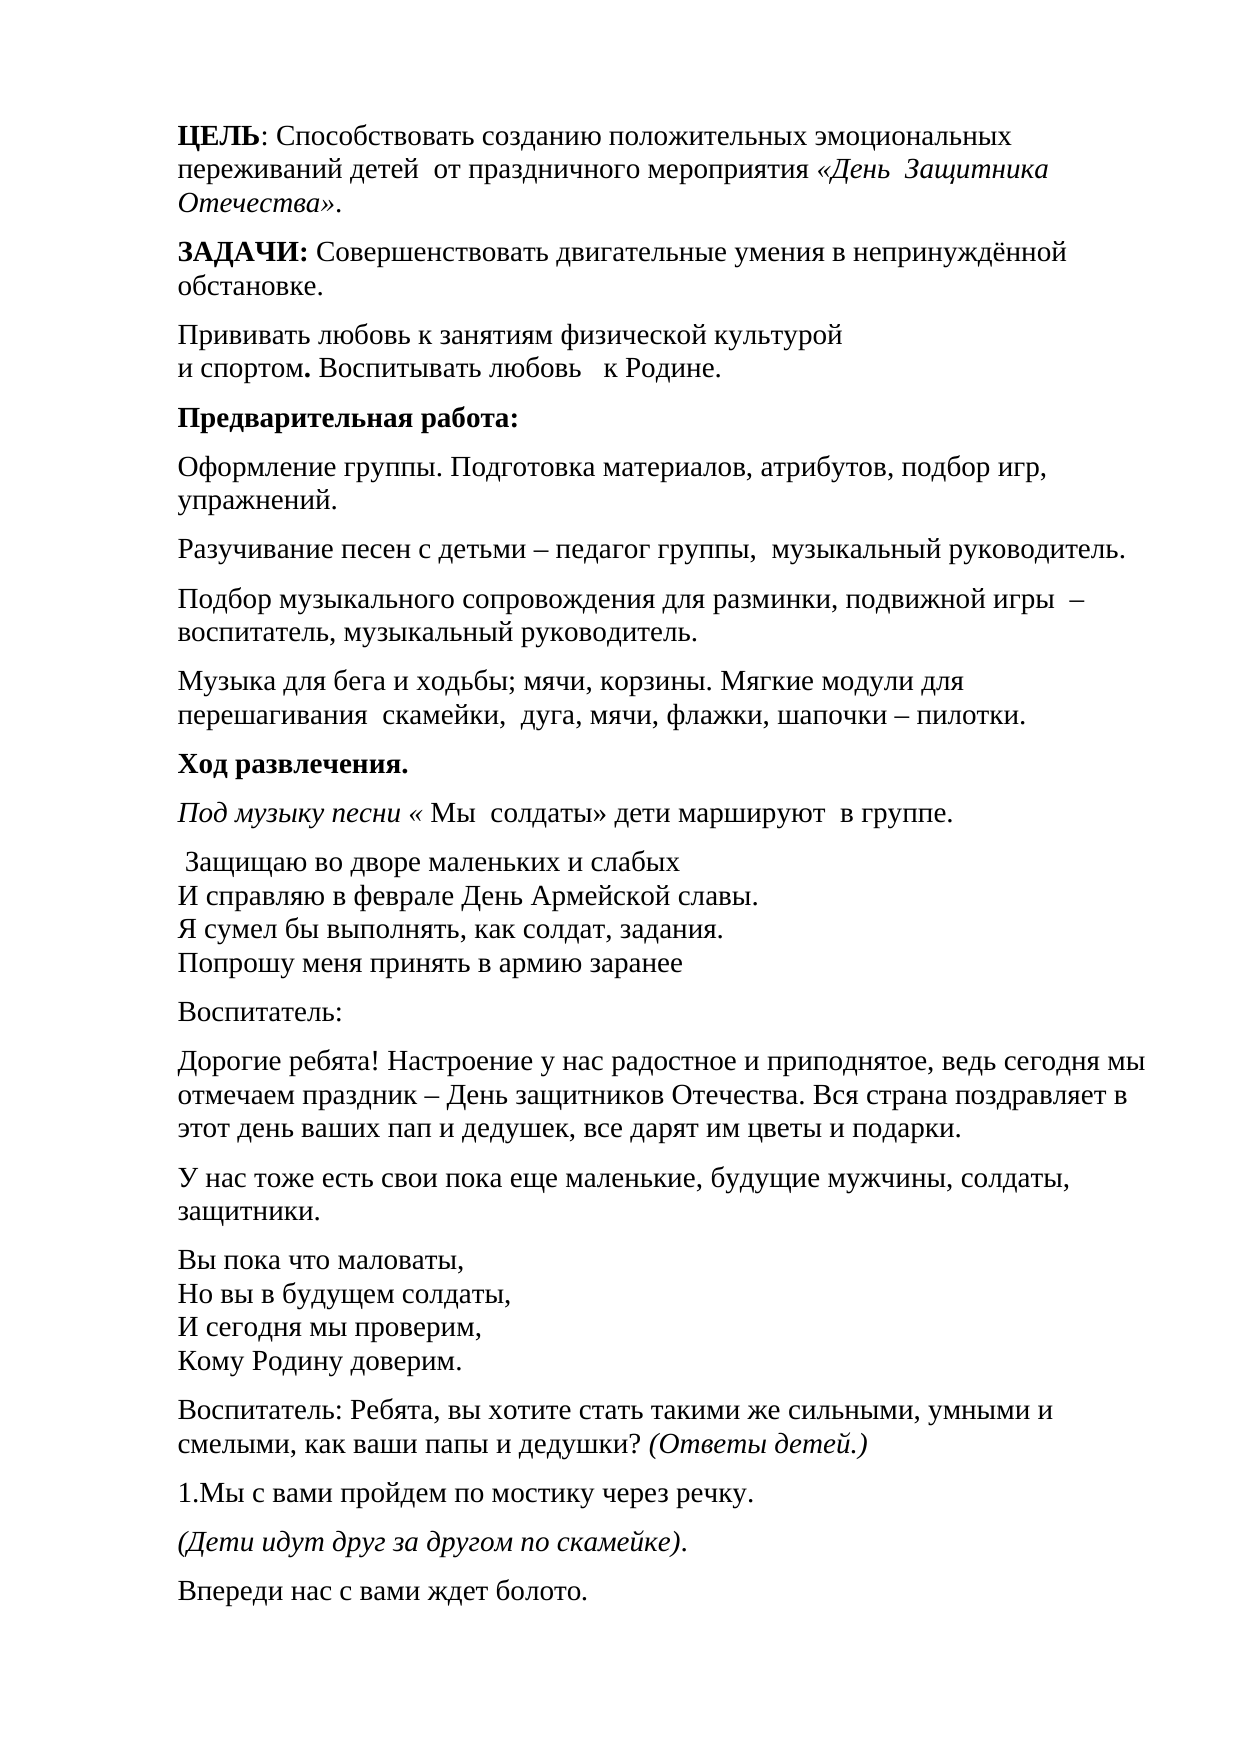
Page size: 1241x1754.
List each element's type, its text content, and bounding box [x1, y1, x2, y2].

text Оформление группы. Подготовка материалов, атрибутов, подбор игр, упражнений. [177, 449, 1152, 516]
text Разучивание песен с детьми – педагог группы, музыкальный руководитель. [177, 532, 1152, 565]
text Воспитатель: [177, 994, 1152, 1028]
text Ход развлечения. [177, 746, 1152, 780]
text Воспитатель: Ребята, вы хотите стать такими же сильными, умными и смелыми, как ваши папы и дедушки? (Ответы детей.) [177, 1392, 1152, 1459]
text 1.Мы с вами пройдем по мостику через речку. [177, 1475, 1152, 1508]
text Предварительная работа: [177, 400, 1152, 433]
text У нас тоже есть свои пока еще маленькие, будущие мужчины, солдаты, защитники. [177, 1160, 1152, 1227]
text Вы пока что маловаты, Но вы в будущем солдаты, И сегодня мы проверим, Кому Родину доверим. [177, 1242, 1152, 1377]
text Прививать любовь к занятиям физической культурой и спортом. Воспитывать любовь к Родине. [177, 317, 1152, 384]
text ЗАДАЧИ: Совершенствовать двигательные умения в непринуждённой обстановке. [177, 234, 1152, 301]
text Подбор музыкального сопровождения для разминки, подвижной игры – воспитатель, музыкальный руководитель. [177, 581, 1152, 648]
text Музыка для бега и ходьбы; мячи, корзины. Мягкие модули для перешагивания скамейки, дуга, мячи, флажки, шапочки – пилотки. [177, 663, 1152, 731]
text (Дети идут друг за другом по скамейке). [177, 1524, 1152, 1558]
text ЦЕЛЬ: Способствовать созданию положительных эмоциональных переживаний детей от праздничного мероприятия «День Защитника Отечества». [177, 118, 1152, 219]
text Дорогие ребята! Настроение у нас радостное и приподнятое, ведь сегодня мы отмечаем праздник – День защитников Отечества. Вся страна поздравляет в этот день ваших пап и дедушек, все дарят им цветы и подарки. [177, 1043, 1152, 1144]
text Защищаю во дворе маленьких и слабых И справляю в феврале День Армейской славы. Я сумел бы выполнять, как солдат, задания. Попрошу меня принять в армию заранее [177, 844, 1152, 979]
text Под музыку песни « Мы солдаты» дети маршируют в группе. [177, 795, 1152, 829]
text Впереди нас с вами ждет болото. [177, 1573, 1152, 1607]
